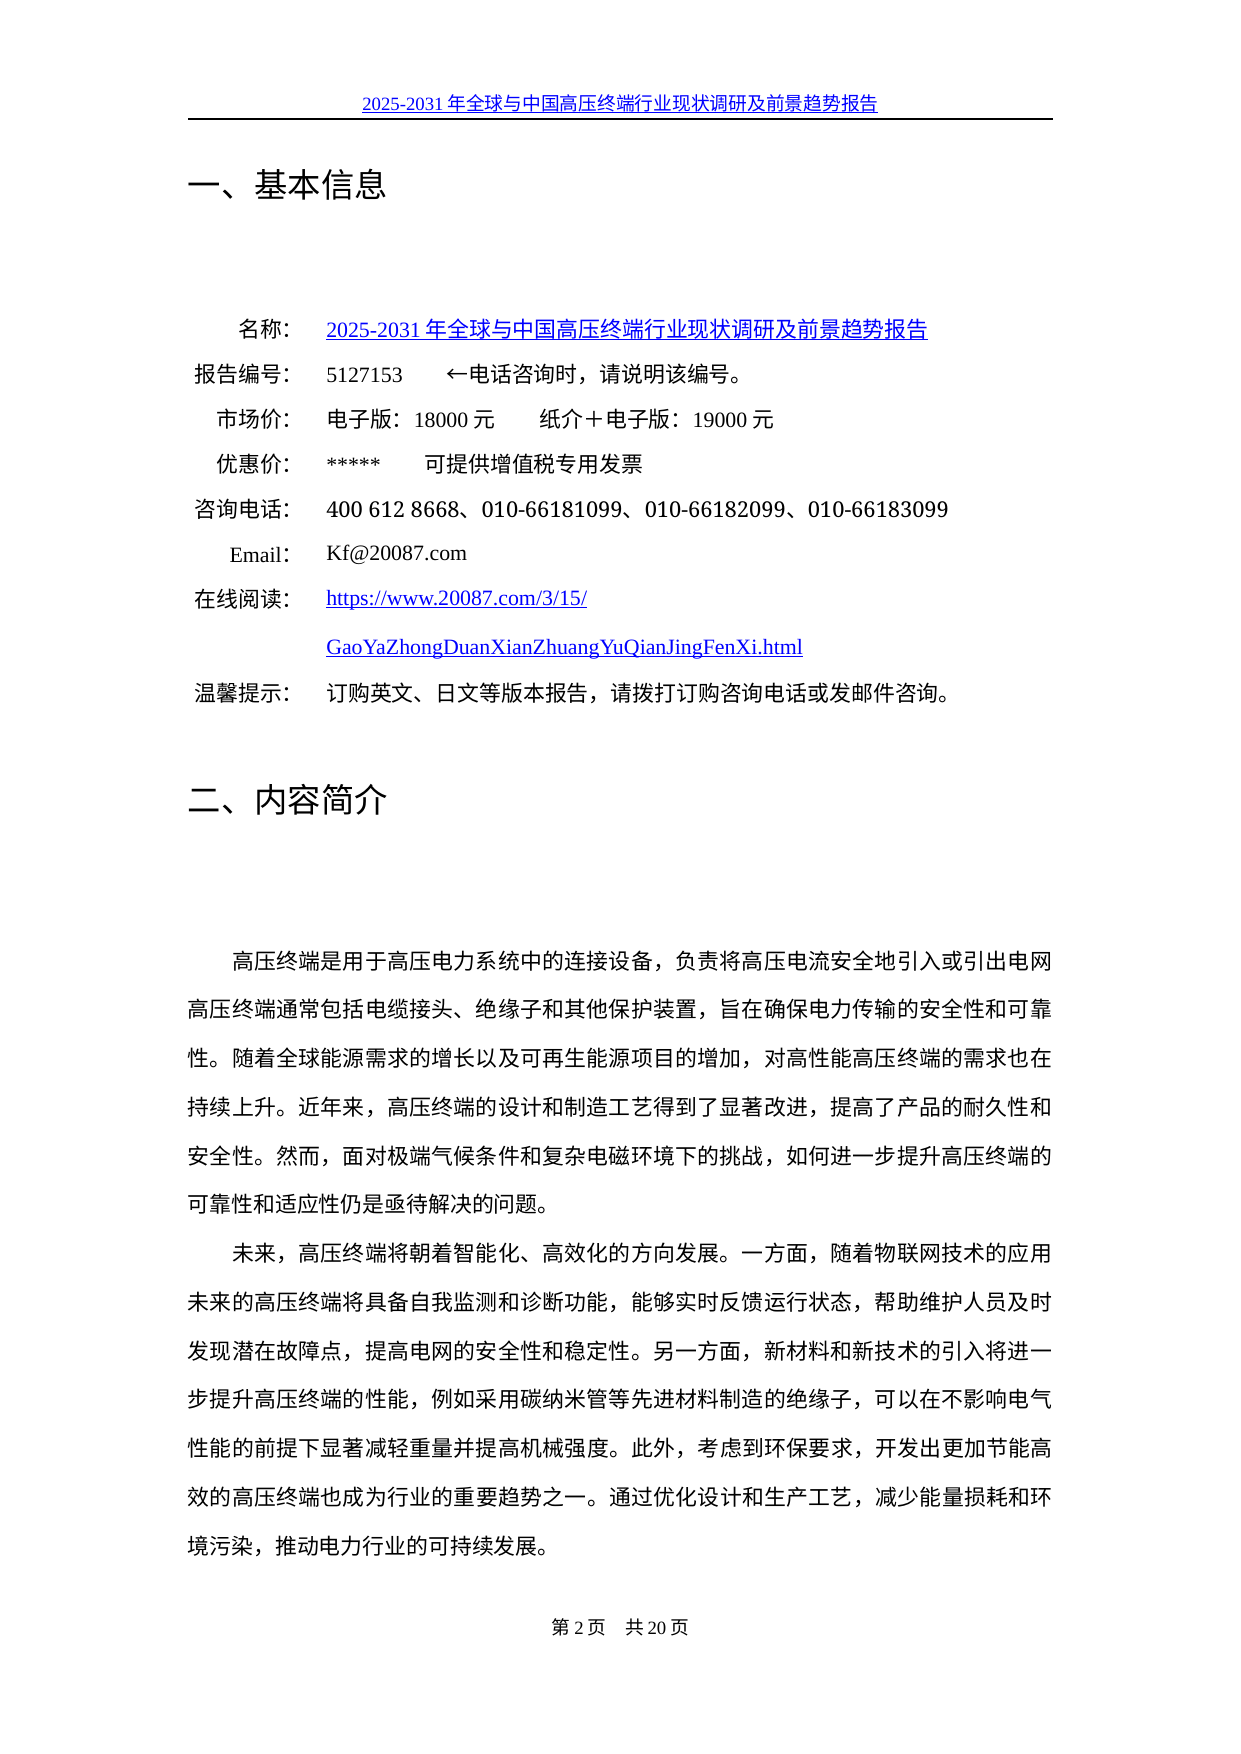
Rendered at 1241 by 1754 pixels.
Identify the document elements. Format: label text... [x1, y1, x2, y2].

table_header 名称： [167, 312, 315, 357]
title 二、内容简介 [187, 766, 1053, 831]
table_cell Kf@20087.com [315, 537, 1073, 582]
table_cell 温馨提示： [167, 675, 315, 720]
table_cell 在线阅读： [167, 582, 315, 675]
table_cell 优惠价： [167, 447, 315, 492]
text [187, 943, 1053, 1561]
table_cell 电子版：18000 元 纸介＋电子版：19000 元 [315, 402, 1073, 447]
table_cell Email： [167, 537, 315, 582]
table_cell 5127153 ←电话咨询时，请说明该编号。 [315, 357, 1073, 402]
table_header 2025-2031年全球与中国高压终端行业现状调研及前景趋势报告 [315, 312, 1073, 357]
table_cell 报告编号： [167, 357, 315, 402]
table_cell 400 612 8668、010-66181099、010-66182099、010-66183099 [315, 492, 1073, 537]
table_cell 咨询电话： [167, 492, 315, 537]
table_cell 市场价： [167, 402, 315, 447]
table_cell 订购英文、日文等版本报告，请拨打订购咨询电话或发邮件咨询。 [315, 675, 1073, 720]
table_cell ***** 可提供增值税专用发票 [315, 447, 1073, 492]
title 一、基本信息 [187, 150, 1053, 215]
table_cell [315, 582, 1073, 675]
